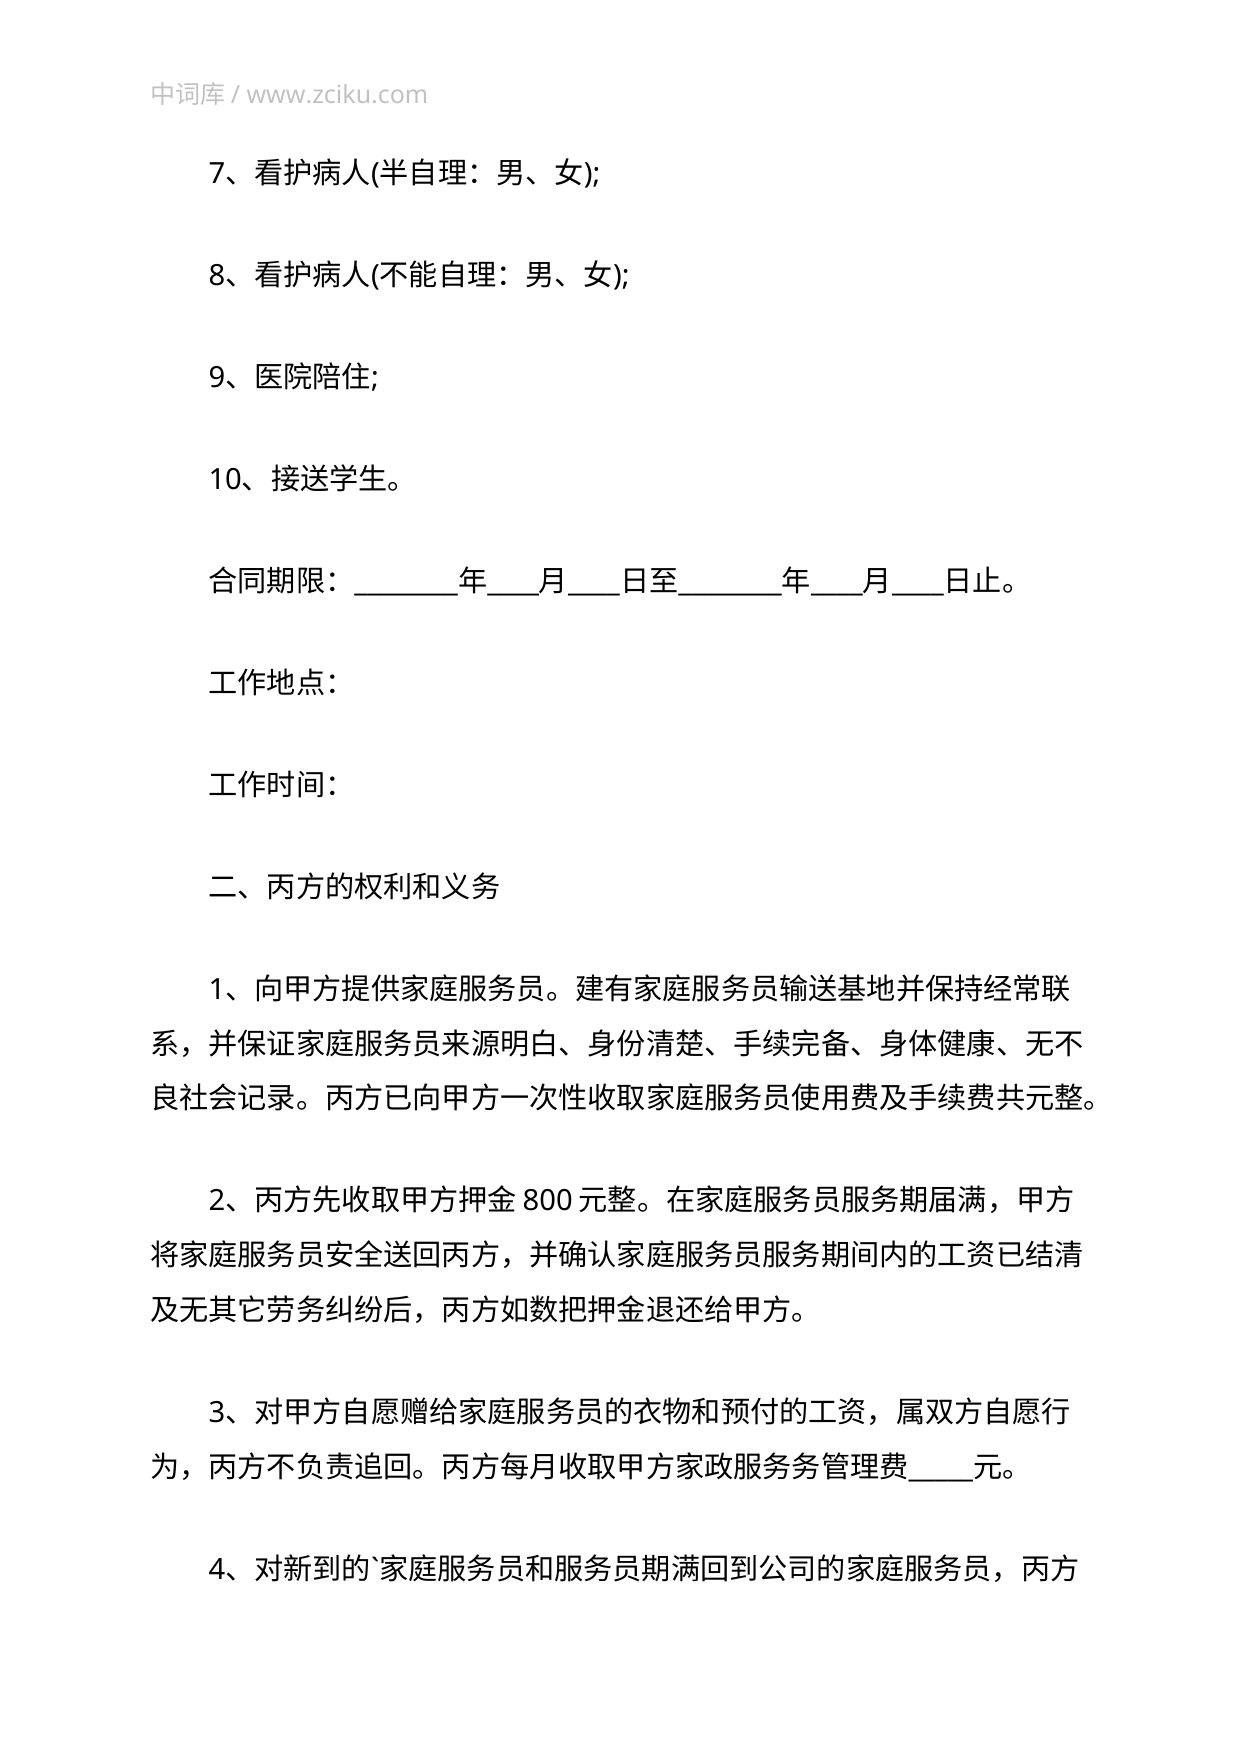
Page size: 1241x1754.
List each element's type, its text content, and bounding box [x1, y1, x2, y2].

text 9、医院陪住; [150, 354, 1090, 396]
text 7、看护病人(半自理：男、女); [150, 150, 1090, 192]
text 工作地点： [150, 660, 1090, 702]
text 8、看护病人(不能自理：男、女); [150, 252, 1090, 294]
text 二、丙方的权利和义务 [150, 863, 1090, 906]
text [150, 1546, 1090, 1588]
text 10、接送学生。 [150, 456, 1090, 498]
text 2、丙方先收取甲方押金800元整。在家庭服务员服务期届满，甲方将家庭服务员安全送回丙方，并确认家庭服务员服务期间内的工资已结清及无其它劳务纠纷后，丙方如数把押金退还给甲方。 [150, 1177, 1090, 1329]
text 1、向甲方提供家庭服务员。建有家庭服务员输送基地并保持经常联系，并保证家庭服务员来源明白、身份清楚、手续完备、身体健康、无不良社会记录。丙方已向甲方一次性收取家庭服务员使用费及手续费共元整。 [150, 965, 1090, 1117]
text 合同期限：________年____月____日至________年____月____日止。 [150, 558, 1090, 600]
text 3、对甲方自愿赠给家庭服务员的衣物和预付的工资，属双方自愿行为，丙方不负责追回。丙方每月收取甲方家政服务务管理费_____元。 [150, 1388, 1090, 1486]
text 工作时间： [150, 762, 1090, 804]
